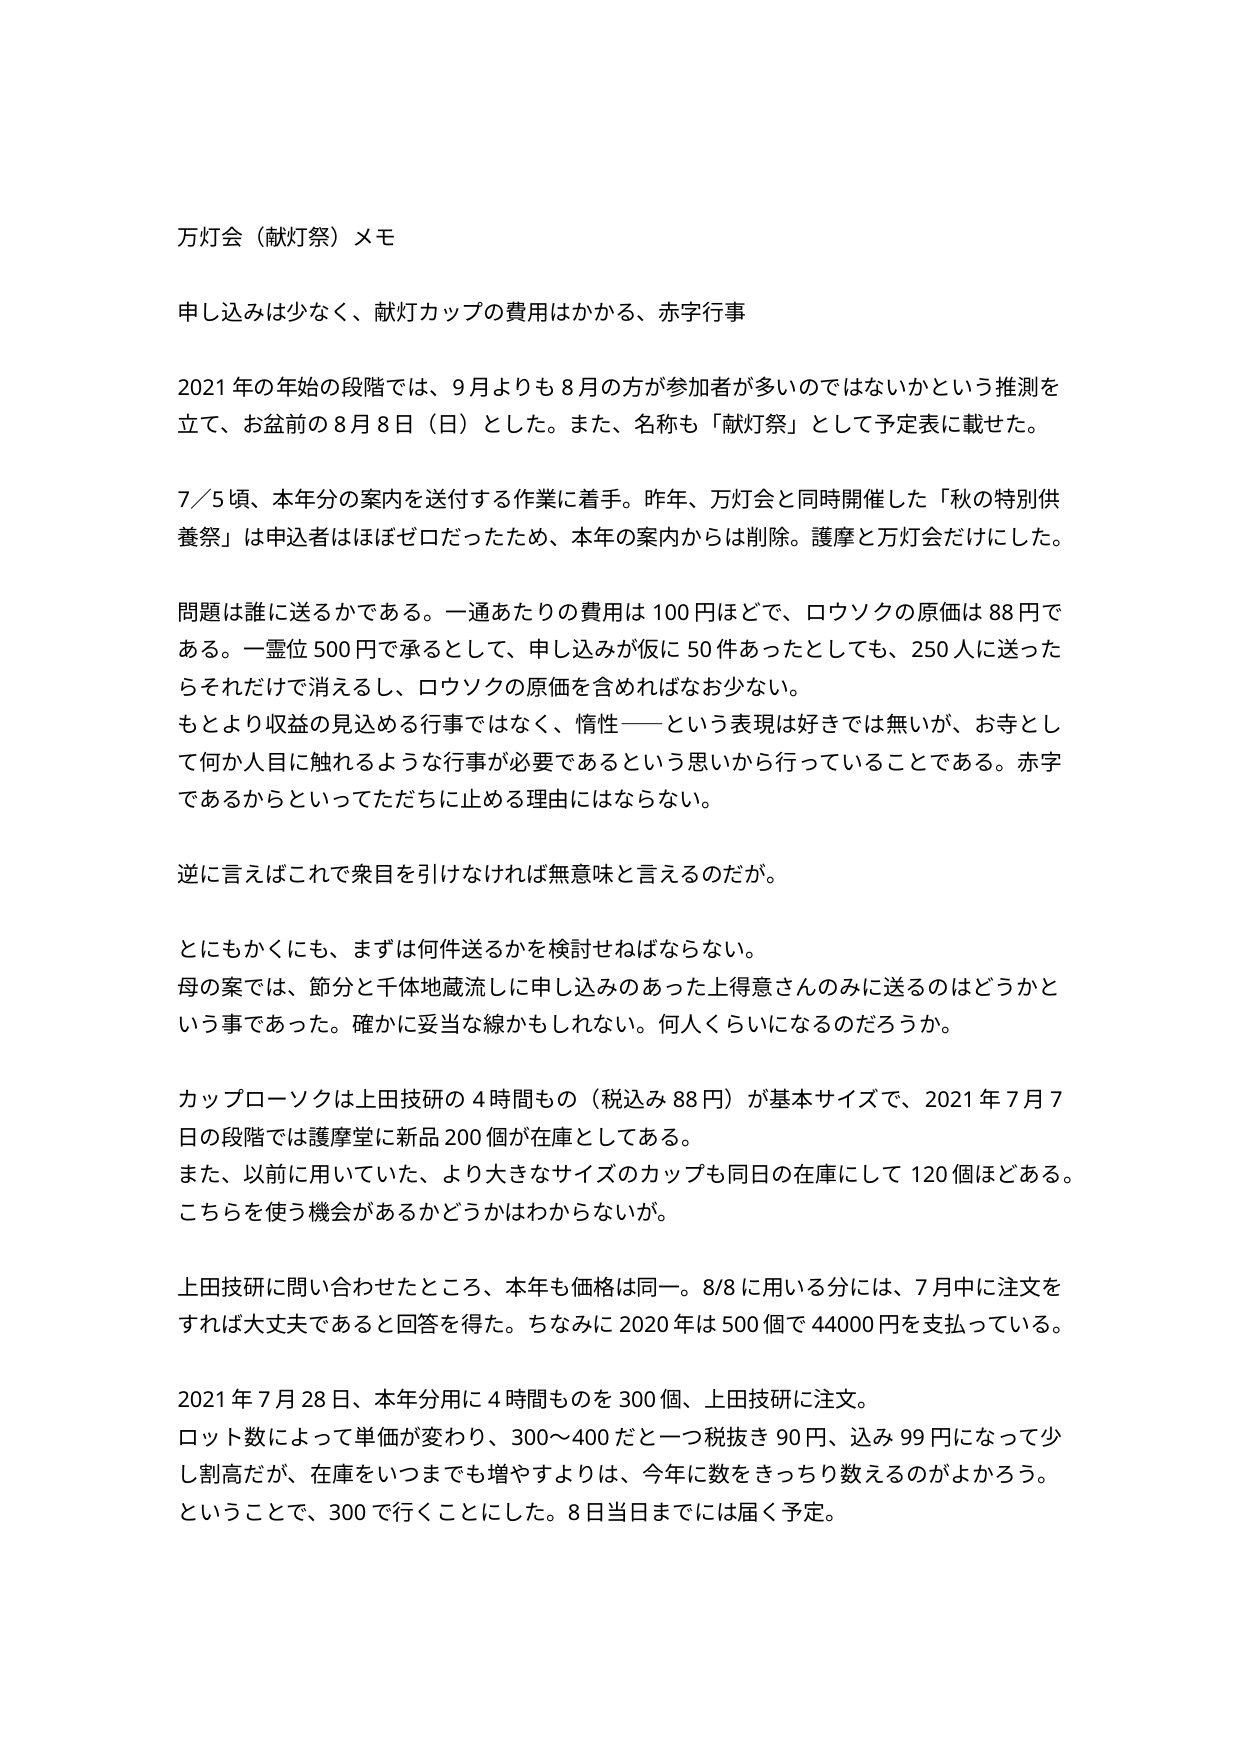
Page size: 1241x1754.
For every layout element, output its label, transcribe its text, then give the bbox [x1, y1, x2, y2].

text とにもかくにも、まずは何件送るかを検討せねばならない。 [177, 929, 1063, 967]
text もとより収益の見込める行事ではなく、惰性――という表現は好きでは無いが、お寺として何か人目に触れるような行事が必要であるという思いから行っていることである。赤字であるからといってただちに止める理由にはならない。 [177, 704, 1063, 817]
text 2021年の年始の段階では、9月よりも8月の方が参加者が多いのではないかという推測を立て、お盆前の8月8日（日）とした。また、名称も「献灯祭」として予定表に載せた。 [177, 367, 1063, 442]
text 万灯会（献灯祭）メモ [177, 217, 1063, 254]
text 申し込みは少なく、献灯カップの費用はかかる、赤字行事 [177, 292, 1063, 329]
text 逆に言えばこれで衆目を引けなければ無意味と言えるのだが。 [177, 854, 1063, 892]
text 7／5頃、本年分の案内を送付する作業に着手。昨年、万灯会と同時開催した「秋の特別供養祭」は申込者はほぼゼロだったため、本年の案内からは削除。護摩と万灯会だけにした。 [177, 479, 1063, 554]
text 上田技研に問い合わせたところ、本年も価格は同一。8/8に用いる分には、7月中に注文をすれば大丈夫であると回答を得た。ちなみに2020年は500個で44000円を支払っている。 [177, 1267, 1063, 1342]
text 2021年7月28日、本年分用に4時間ものを300個、上田技研に注文。 [177, 1379, 1063, 1417]
text また、以前に用いていた、より大きなサイズのカップも同日の在庫にして120個ほどある。こちらを使う機会があるかどうかはわからないが。 [177, 1154, 1063, 1229]
text 母の案では、節分と千体地蔵流しに申し込みのあった上得意さんのみに送るのはどうかという事であった。確かに妥当な線かもしれない。何人くらいになるのだろうか。 [177, 967, 1063, 1042]
text 問題は誰に送るかである。一通あたりの費用は100円ほどで、ロウソクの原価は88円である。一霊位500円で承るとして、申し込みが仮に50件あったとしても、250人に送ったらそれだけで消えるし、ロウソクの原価を含めればなお少ない。 [177, 592, 1063, 704]
text ロット数によって単価が変わり、300～400だと一つ税抜き90円、込み99円になって少し割高だが、在庫をいつまでも増やすよりは、今年に数をきっちり数えるのがよかろう。ということで、300で行くことにした。8日当日までには届く予定。 [177, 1417, 1063, 1529]
text カップローソクは上田技研の4時間もの（税込み88円）が基本サイズで、2021年7月7日の段階では護摩堂に新品200個が在庫としてある。 [177, 1079, 1063, 1154]
